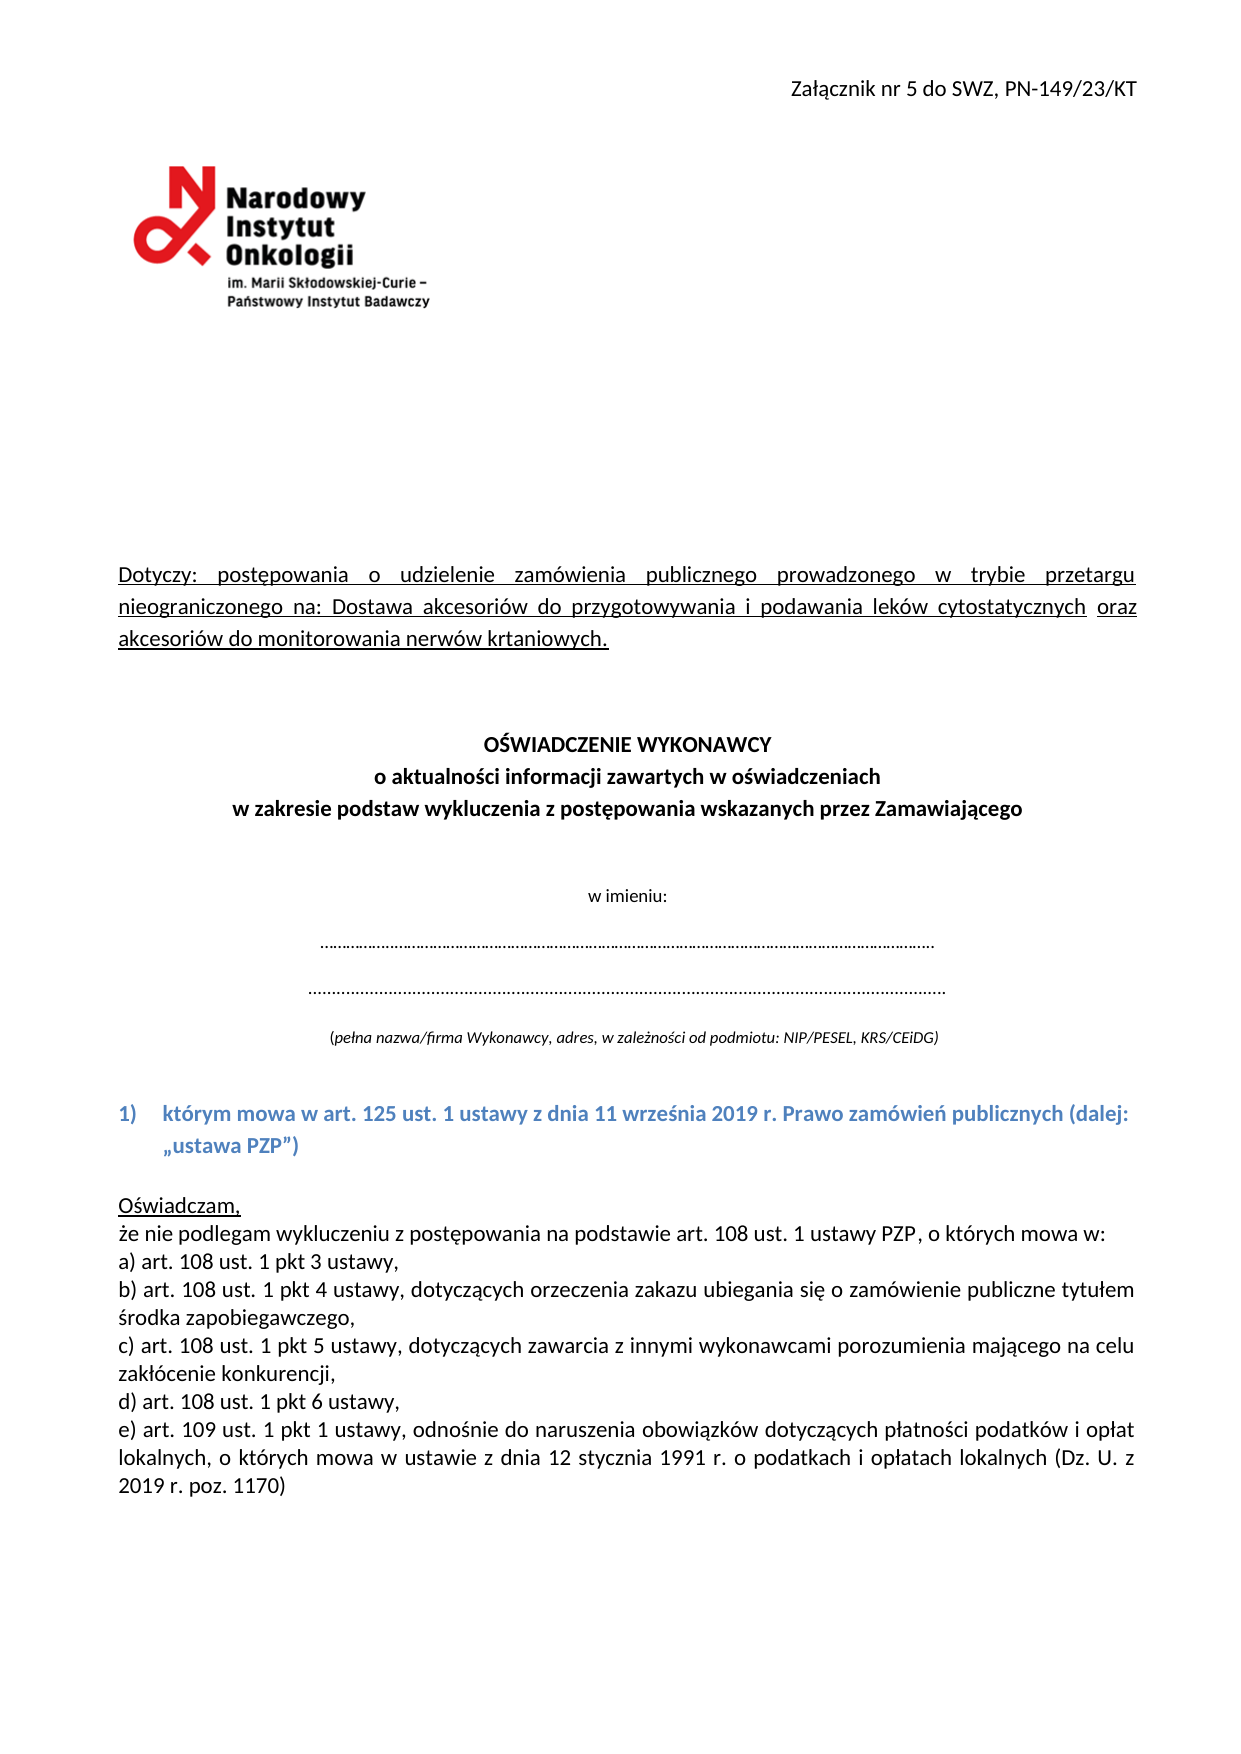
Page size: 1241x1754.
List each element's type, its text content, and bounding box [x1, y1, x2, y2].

text Oświadczam, [118, 1191, 1137, 1219]
text OŚWIADCZENIE WYKONAWCY o aktualności informacji zawartych w oświadczeniach [118, 730, 1137, 790]
text e) art. 109 ust. 1 pkt 1 ustawy, odnośnie do naruszenia obowiązków dotyczących płatności podatków i opłat lokalnych, o których mowa w ustawie z dnia 12 stycznia 1991 r. o podatkach i opłatach lokalnych (Dz. U. z 2019 r. poz. 1170) [118, 1415, 1137, 1499]
text w imieniu: [118, 884, 1137, 907]
text b) art. 108 ust. 1 pkt 4 ustawy, dotyczących orzeczenia zakazu ubiegania się o zamówienie publiczne tytułem środka zapobiegawczego, [118, 1275, 1137, 1331]
picture [118, 147, 442, 323]
list którym mowa w art. 125 ust. 1 ustawy z dnia 11 września 2019 r. Prawo zamówień publicznych (dalej: „ustawa PZP”) [118, 1099, 1137, 1159]
text Dotyczy: postępowania o udzielenie zamówienia publicznego prowadzonego w trybie przetargu nieograniczonego na: Dostawa akcesoriów do przygotowywania i podawania leków cytostatycznych oraz akcesoriów do monitorowania nerwów krtaniowych. [118, 560, 1137, 652]
text w zakresie podstaw wykluczenia z postępowania wskazanych przez Zamawiającego [118, 794, 1137, 822]
text ....................................................................................................................................... [118, 976, 1137, 999]
text że nie podlegam wykluczeniu z postępowania na podstawie art. 108 ust. 1 ustawy PZP, o których mowa w: [119, 1219, 1137, 1247]
text ……………..…………………………………………………………………………………………………………….. [118, 930, 1137, 953]
text c) art. 108 ust. 1 pkt 5 ustawy, dotyczących zawarcia z innymi wykonawcami porozumienia mającego na celu zakłócenie konkurencji, [118, 1331, 1137, 1387]
text a) art. 108 ust. 1 pkt 3 ustawy, [118, 1247, 1137, 1275]
text d) art. 108 ust. 1 pkt 6 ustawy, [118, 1387, 1137, 1415]
text (pełna nazwa/firma Wykonawcy, adres, w zależności od podmiotu: NIP/PESEL, KRS/CEiDG) [118, 1027, 1137, 1047]
